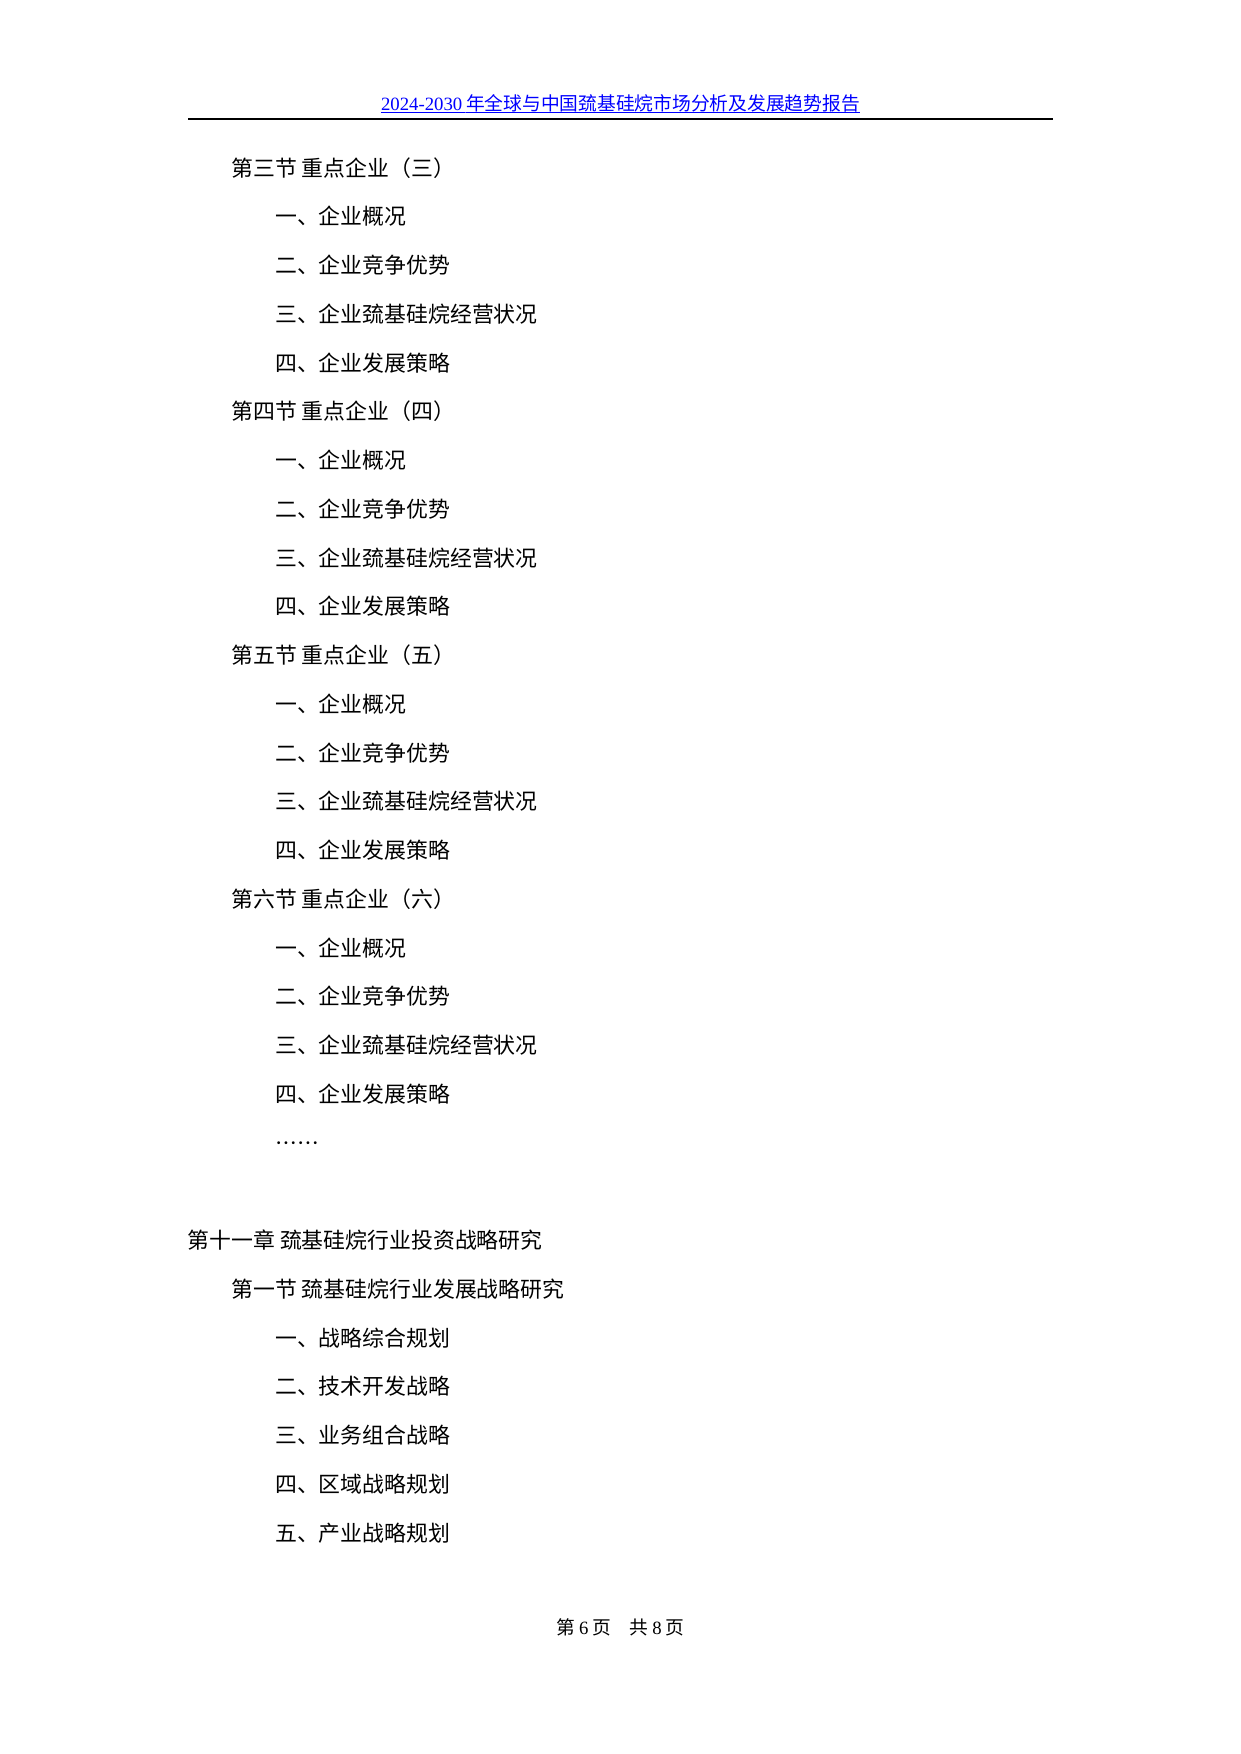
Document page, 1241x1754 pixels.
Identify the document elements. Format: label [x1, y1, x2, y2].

text [187, 150, 1053, 1548]
